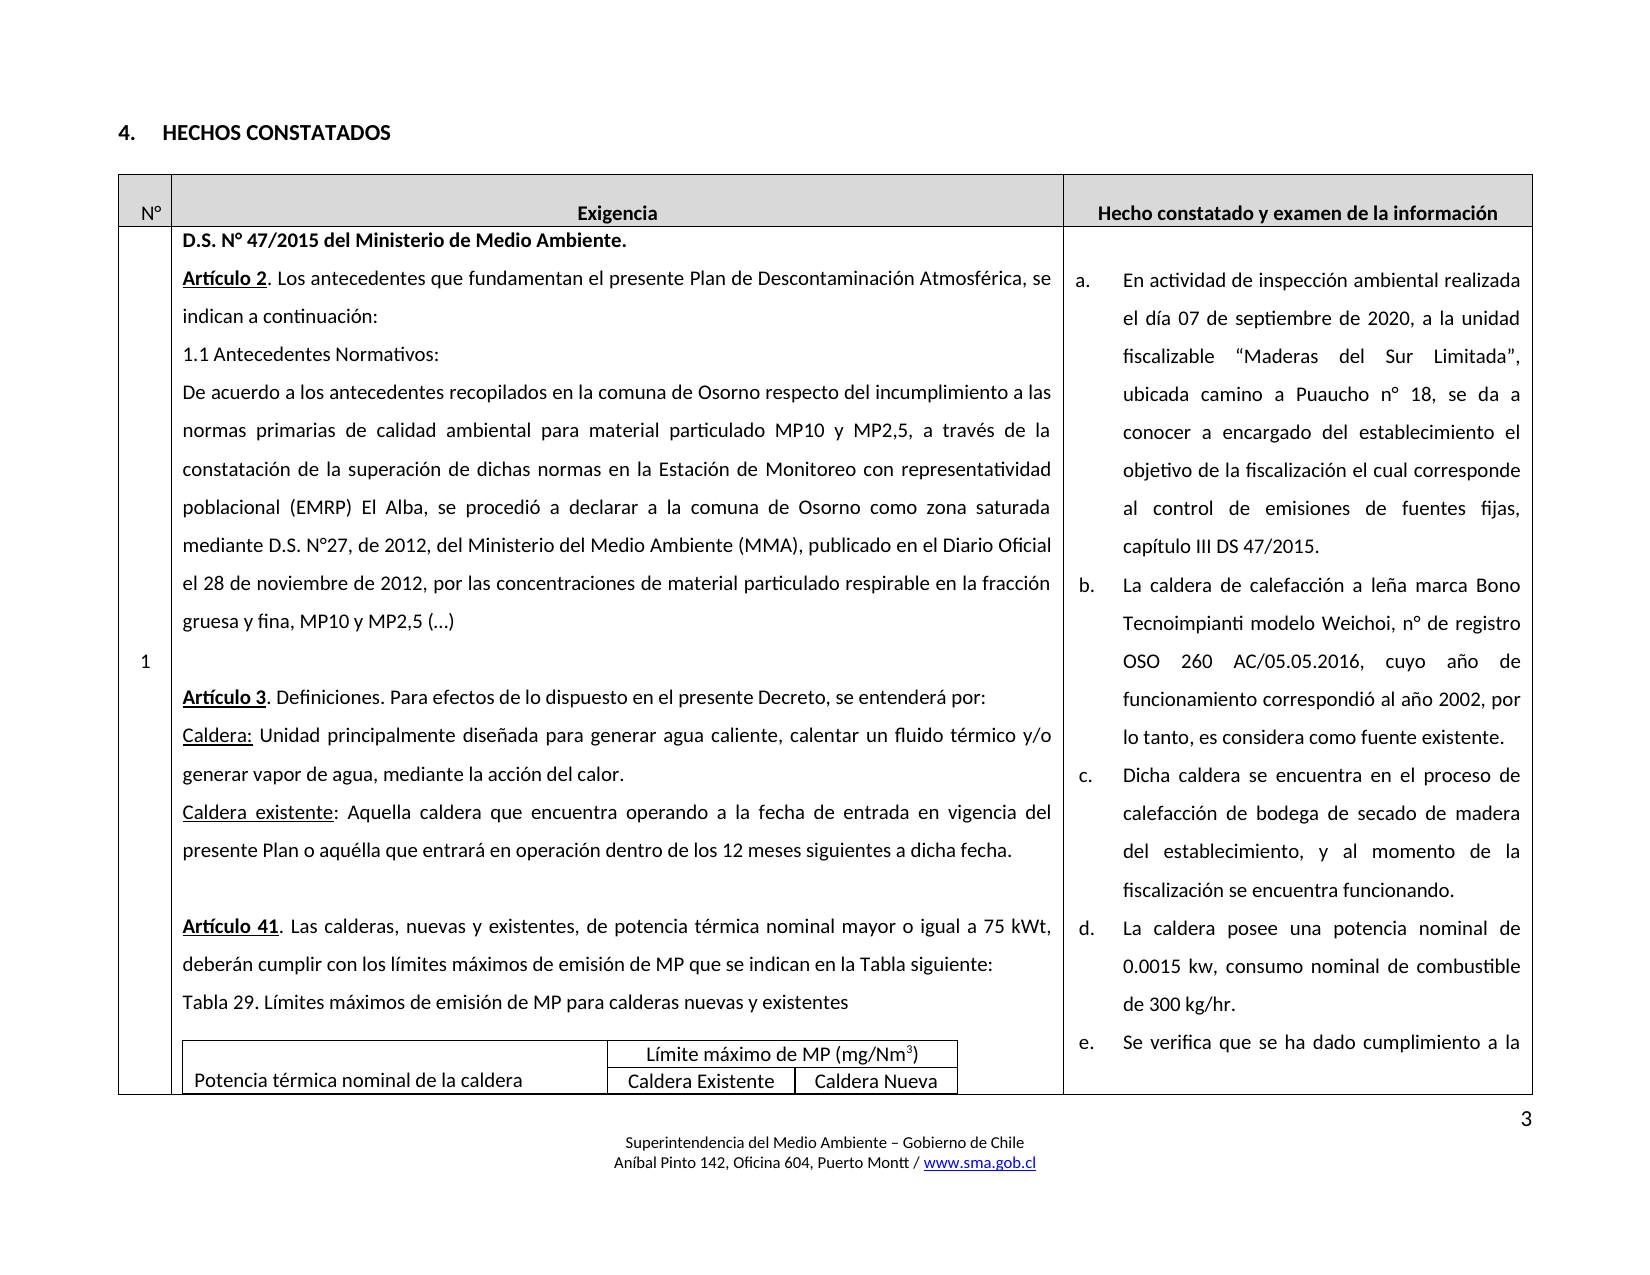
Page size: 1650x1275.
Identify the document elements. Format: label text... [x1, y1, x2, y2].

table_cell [1064, 227, 1532, 1094]
table_cell 1 [119, 227, 171, 1094]
table_header Hecho constatado y examen de la información [1064, 175, 1532, 226]
table_header N° [119, 175, 171, 226]
list HECHOS CONSTATADOS [118, 118, 1532, 146]
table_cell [172, 227, 1063, 1094]
table_header Exigencia [172, 175, 1063, 226]
